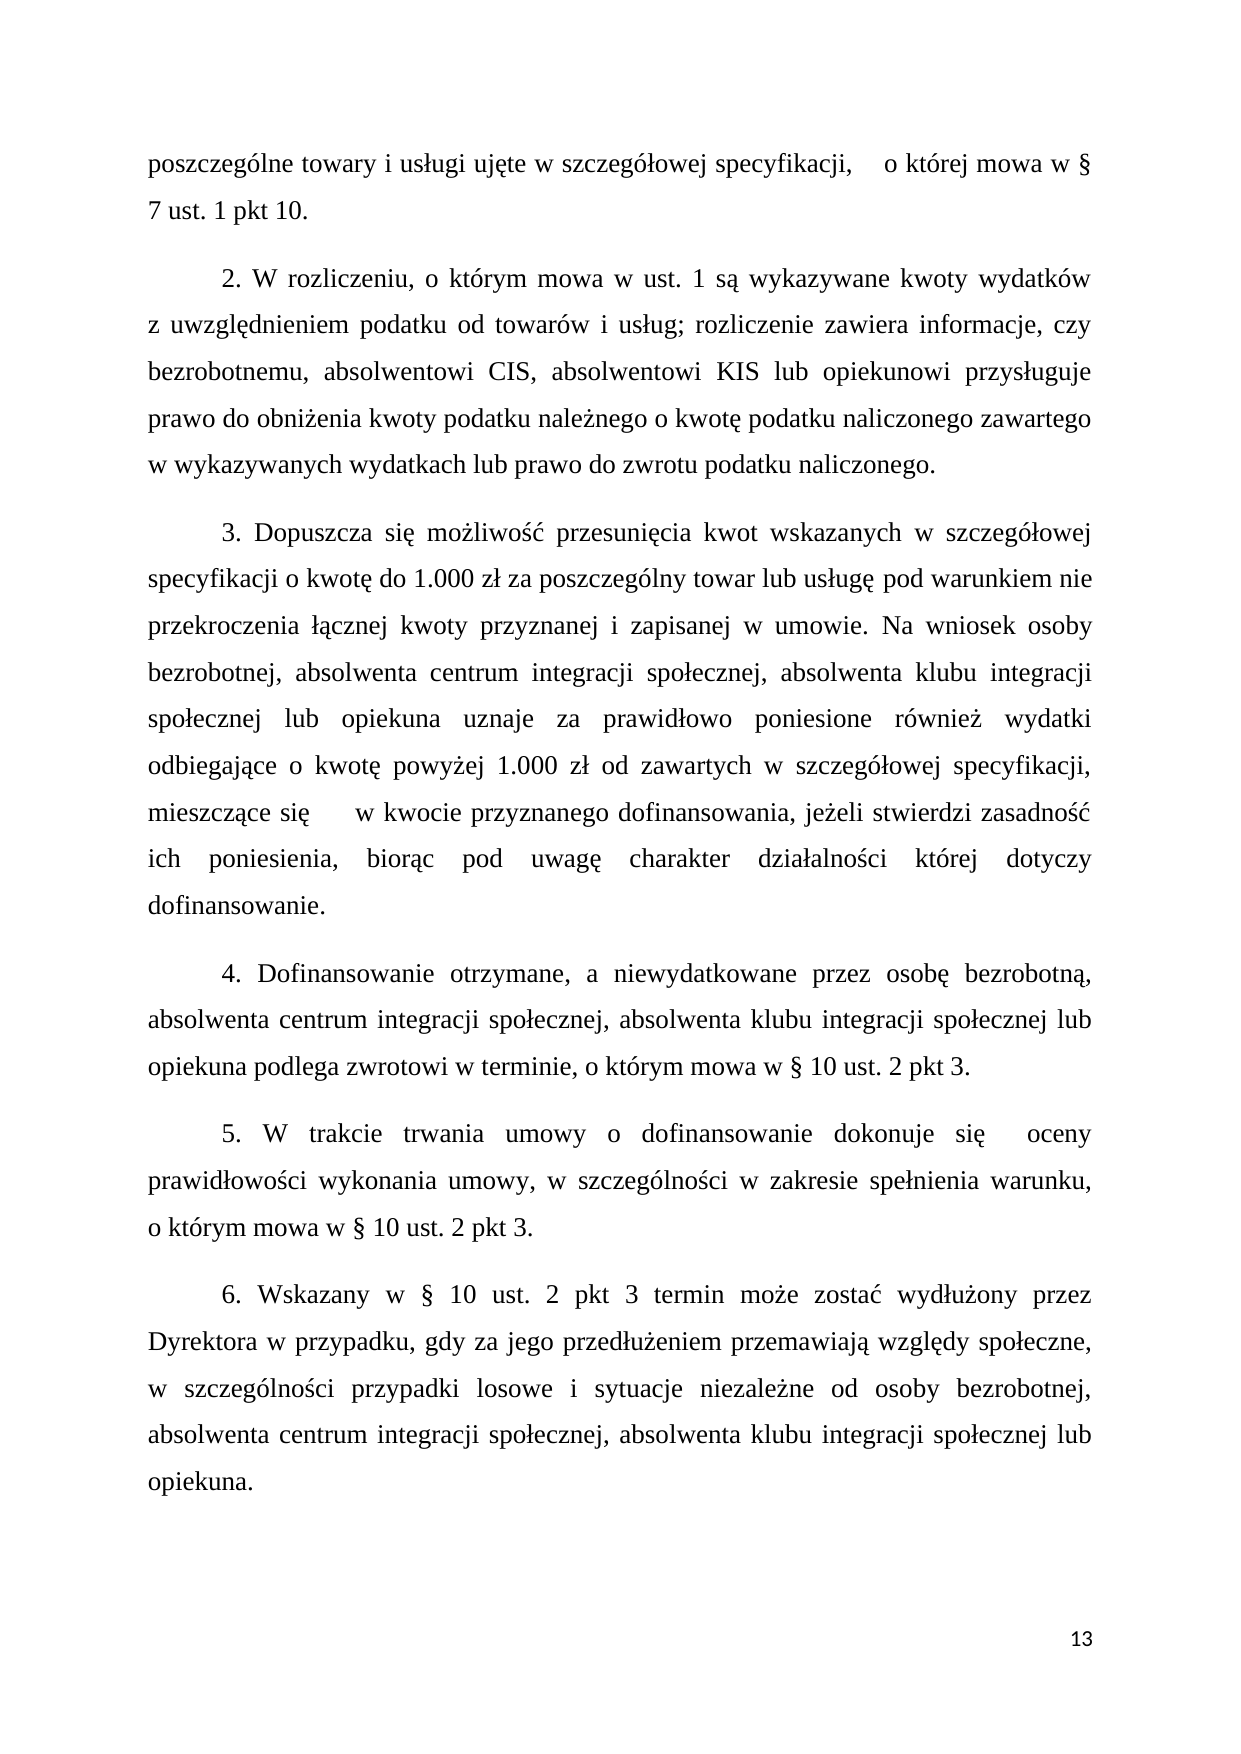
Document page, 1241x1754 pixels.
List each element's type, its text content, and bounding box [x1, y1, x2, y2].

text 4. Dofinansowanie otrzymane, a niewydatkowane przez osobę bezrobotną, absolwenta centrum integracji społecznej, absolwenta klubu integracji społecznej lub opiekuna podlega zwrotowi w terminie, o którym mowa w § 10 ust. 2 pkt 3. [148, 957, 1093, 1081]
text 6. Wskazany w § 10 ust. 2 pkt 3 termin może zostać wydłużony przez Dyrektora w przypadku, gdy za jego przedłużeniem przemawiają względy społeczne, w szczególności przypadki losowe i sytuacje niezależne od osoby bezrobotnej, absolwenta centrum integracji społecznej, absolwenta klubu integracji społecznej lub opiekuna. [148, 1278, 1093, 1496]
text 2. W rozliczeniu, o którym mowa w ust. 1 są wykazywane kwoty wydatków z uwzględnieniem podatku od towarów i usług; rozliczenie zawiera informacje, czy bezrobotnemu, absolwentowi CIS, absolwentowi KIS lub opiekunowi przysługuje prawo do obniżenia kwoty podatku należnego o kwotę podatku naliczonego zawartego w wykazywanych wydatkach lub prawo do zwrotu podatku naliczonego. [148, 262, 1093, 479]
text 5. W trakcie trwania umowy o dofinansowanie dokonuje się oceny prawidłowości wykonania umowy, w szczególności w zakresie spełnienia warunku, o którym mowa w § 10 ust. 2 pkt 3. [148, 1118, 1093, 1242]
text 3. Dopuszcza się możliwość przesunięcia kwot wskazanych w szczegółowej specyfikacji o kwotę do 1.000 zł za poszczególny towar lub usługę pod warunkiem nie przekroczenia łącznej kwoty przyznanej i zapisanej w umowie. Na wniosek osoby bezrobotnej, absolwenta centrum integracji społecznej, absolwenta klubu integracji społecznej lub opiekuna uznaje za prawidłowo poniesione również wydatki odbiegające o kwotę powyżej 1.000 zł od zawartych w szczegółowej specyfikacji, mieszczące się w kwocie przyznanego dofinansowania, jeżeli stwierdzi zasadność ich poniesienia, biorąc pod uwagę charakter działalności której dotyczy dofinansowanie. [148, 516, 1093, 920]
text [148, 148, 1093, 225]
